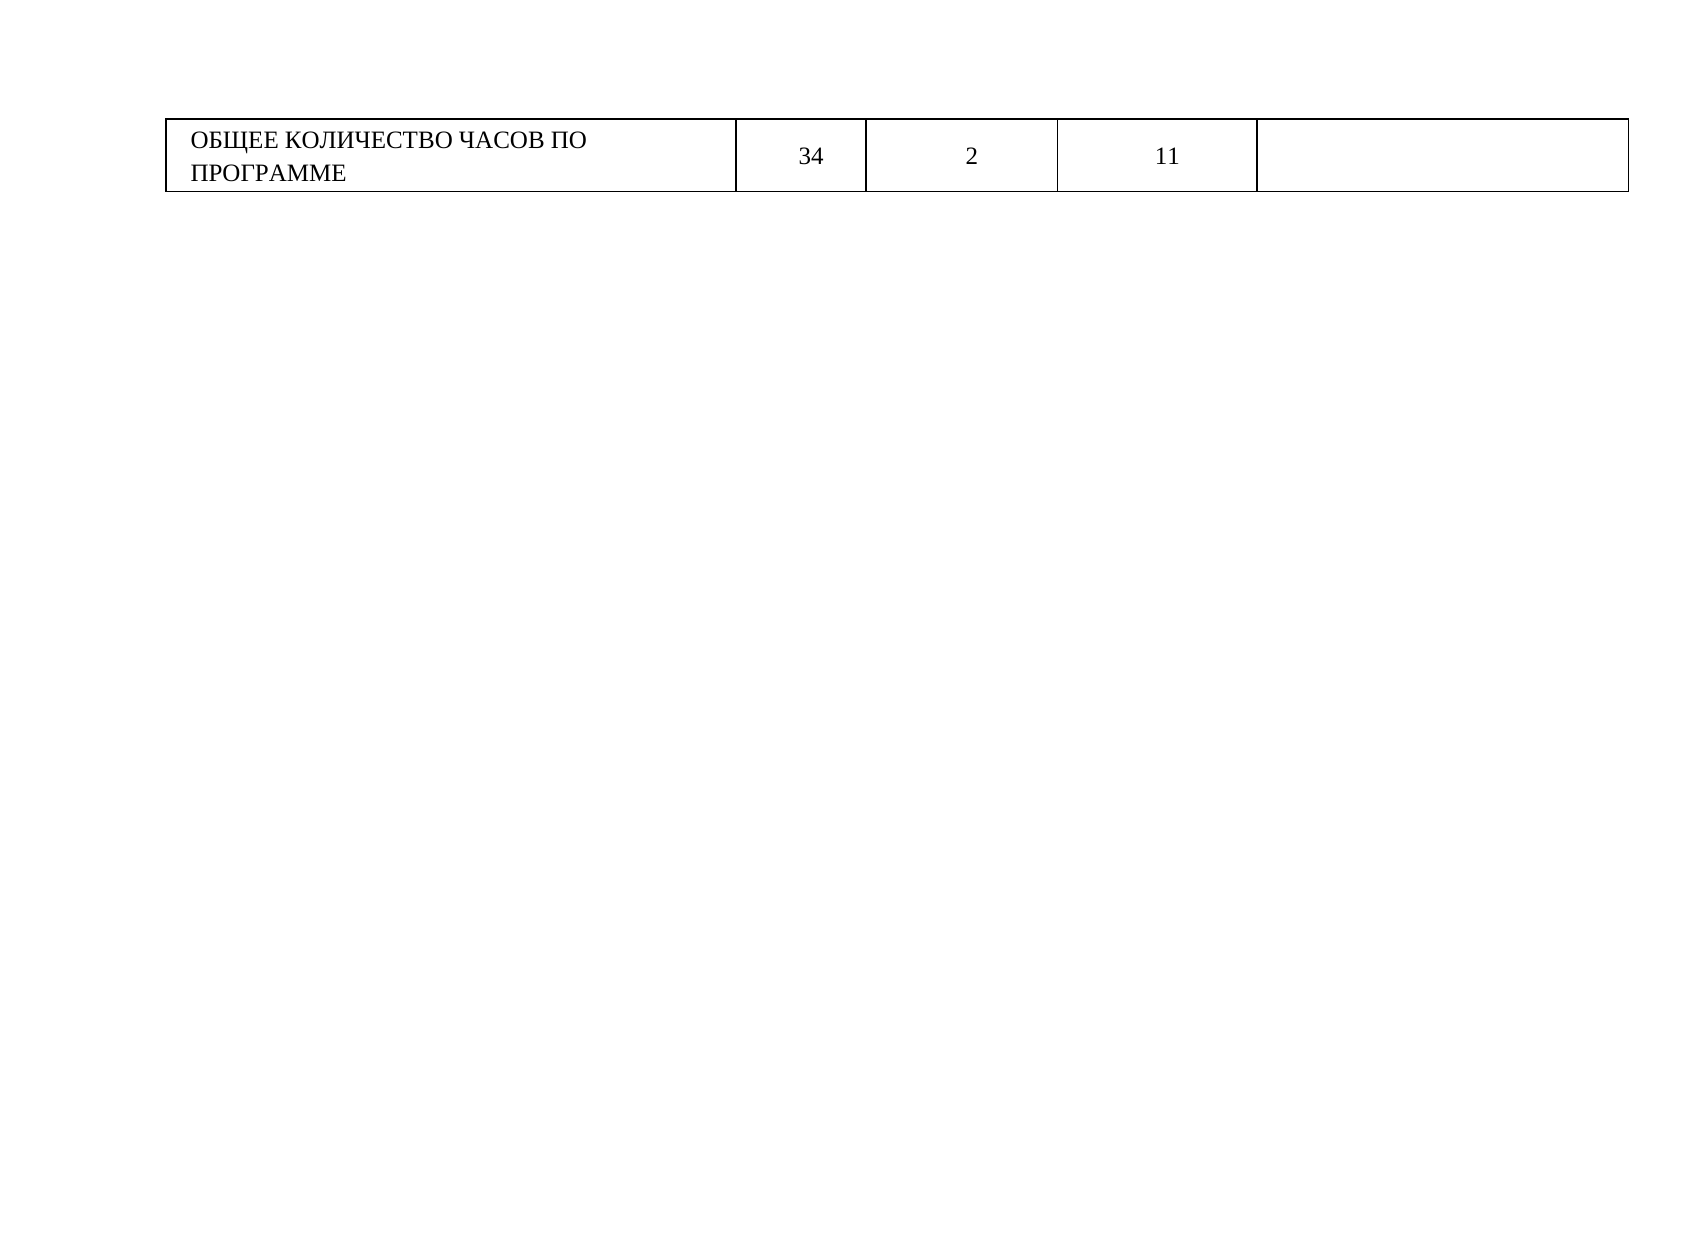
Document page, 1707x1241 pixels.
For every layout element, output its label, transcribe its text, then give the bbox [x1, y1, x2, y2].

table_cell [1258, 120, 1628, 191]
table_cell 2 [867, 120, 1057, 191]
table_cell 34 [737, 120, 865, 191]
table_cell ОБЩЕЕ КОЛИЧЕСТВО ЧАСОВ ПО ПРОГРАММЕ [167, 120, 735, 191]
table_cell 11 [1058, 120, 1256, 191]
